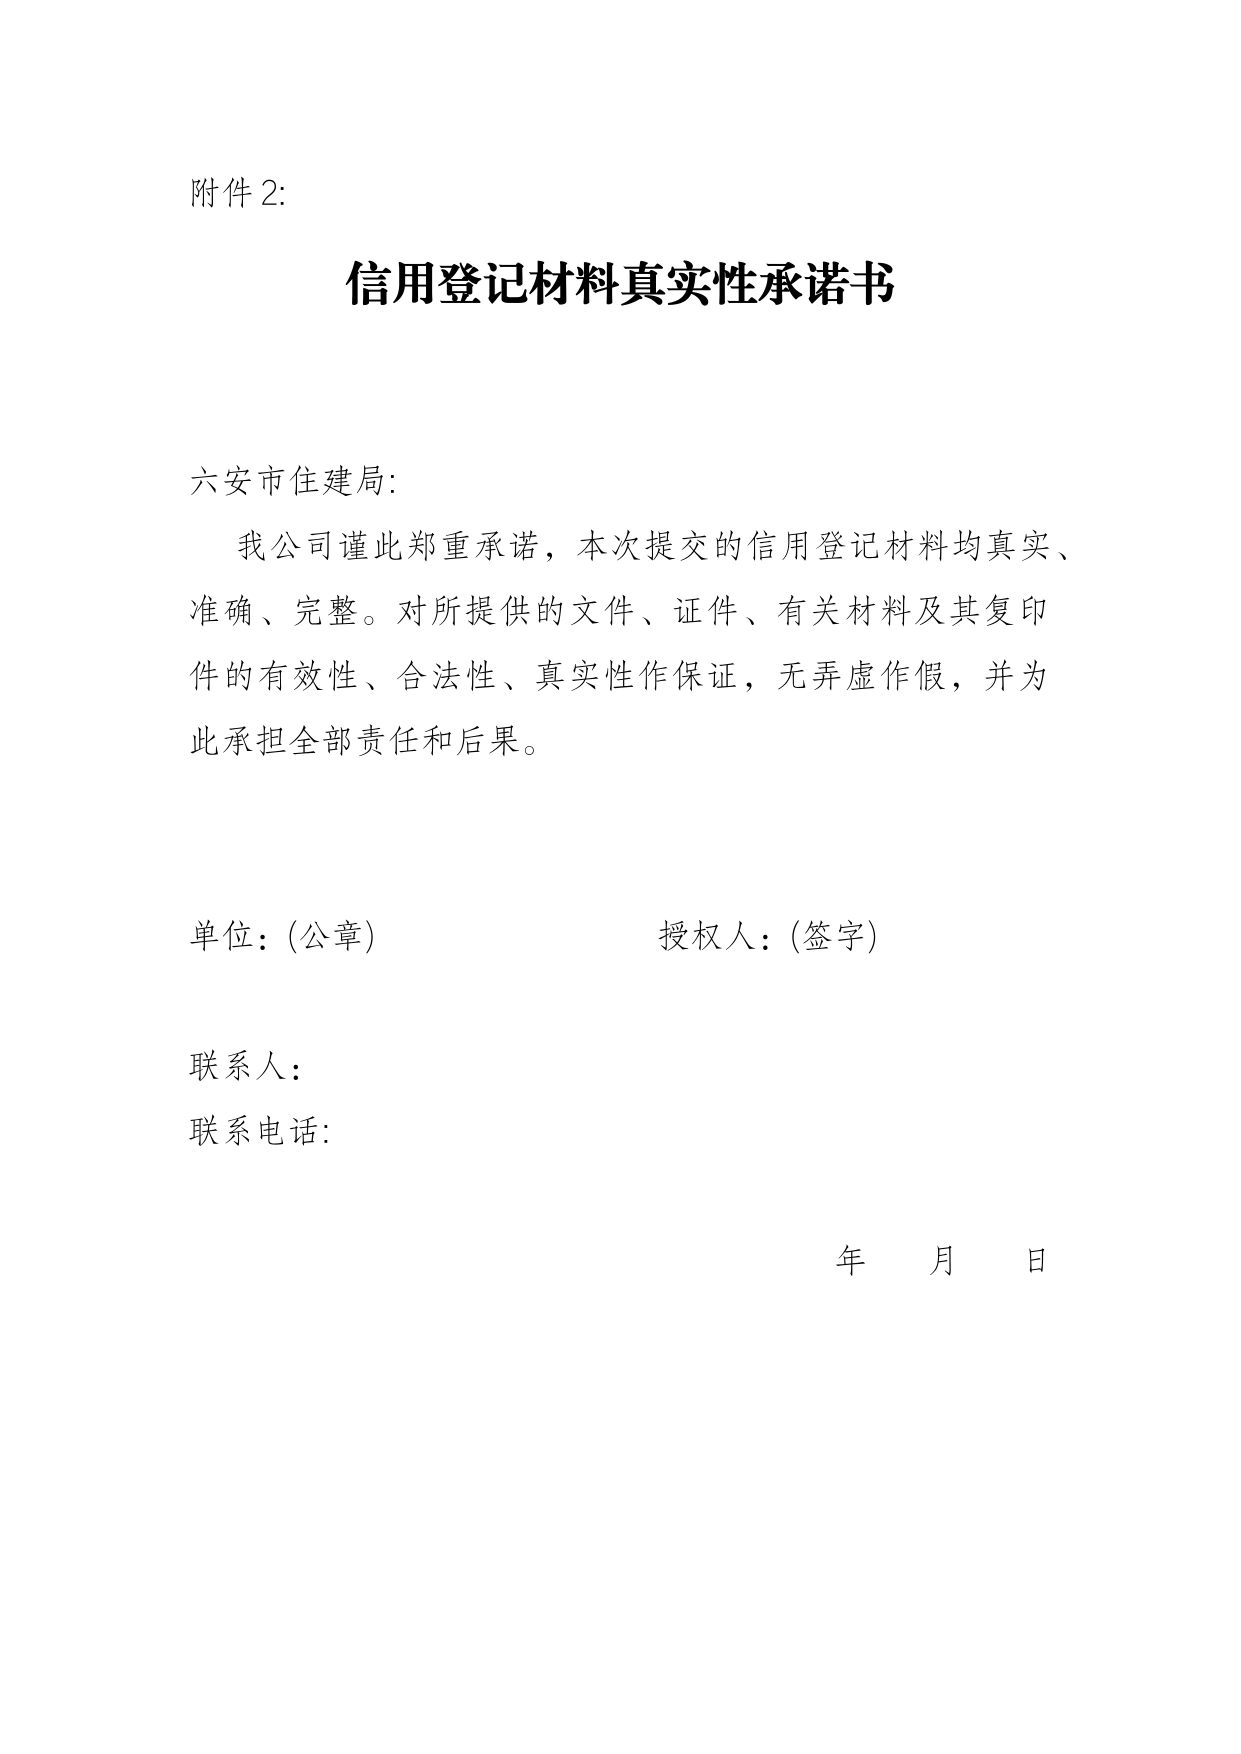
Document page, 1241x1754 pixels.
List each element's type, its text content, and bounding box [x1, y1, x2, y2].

text 单位：(公章) 授权人：(签字) [187, 905, 1053, 970]
text 我公司谨此郑重承诺，本次提交的信用登记材料均真实、准确、完整。对所提供的文件、证件、有关材料及其复印件的有效性、合法性、真实性作保证，无弄虚作假，并为此承担全部责任和后果。 [187, 515, 1053, 775]
text 附件2: [187, 162, 1053, 227]
text 联系人： [187, 1035, 1053, 1100]
text 联系电话: [187, 1100, 1053, 1165]
text 六安市住建局: [187, 450, 1053, 515]
text 年 月 日 [187, 1230, 1053, 1295]
subtitle 信用登记材料真实性承诺书 [187, 254, 1053, 319]
